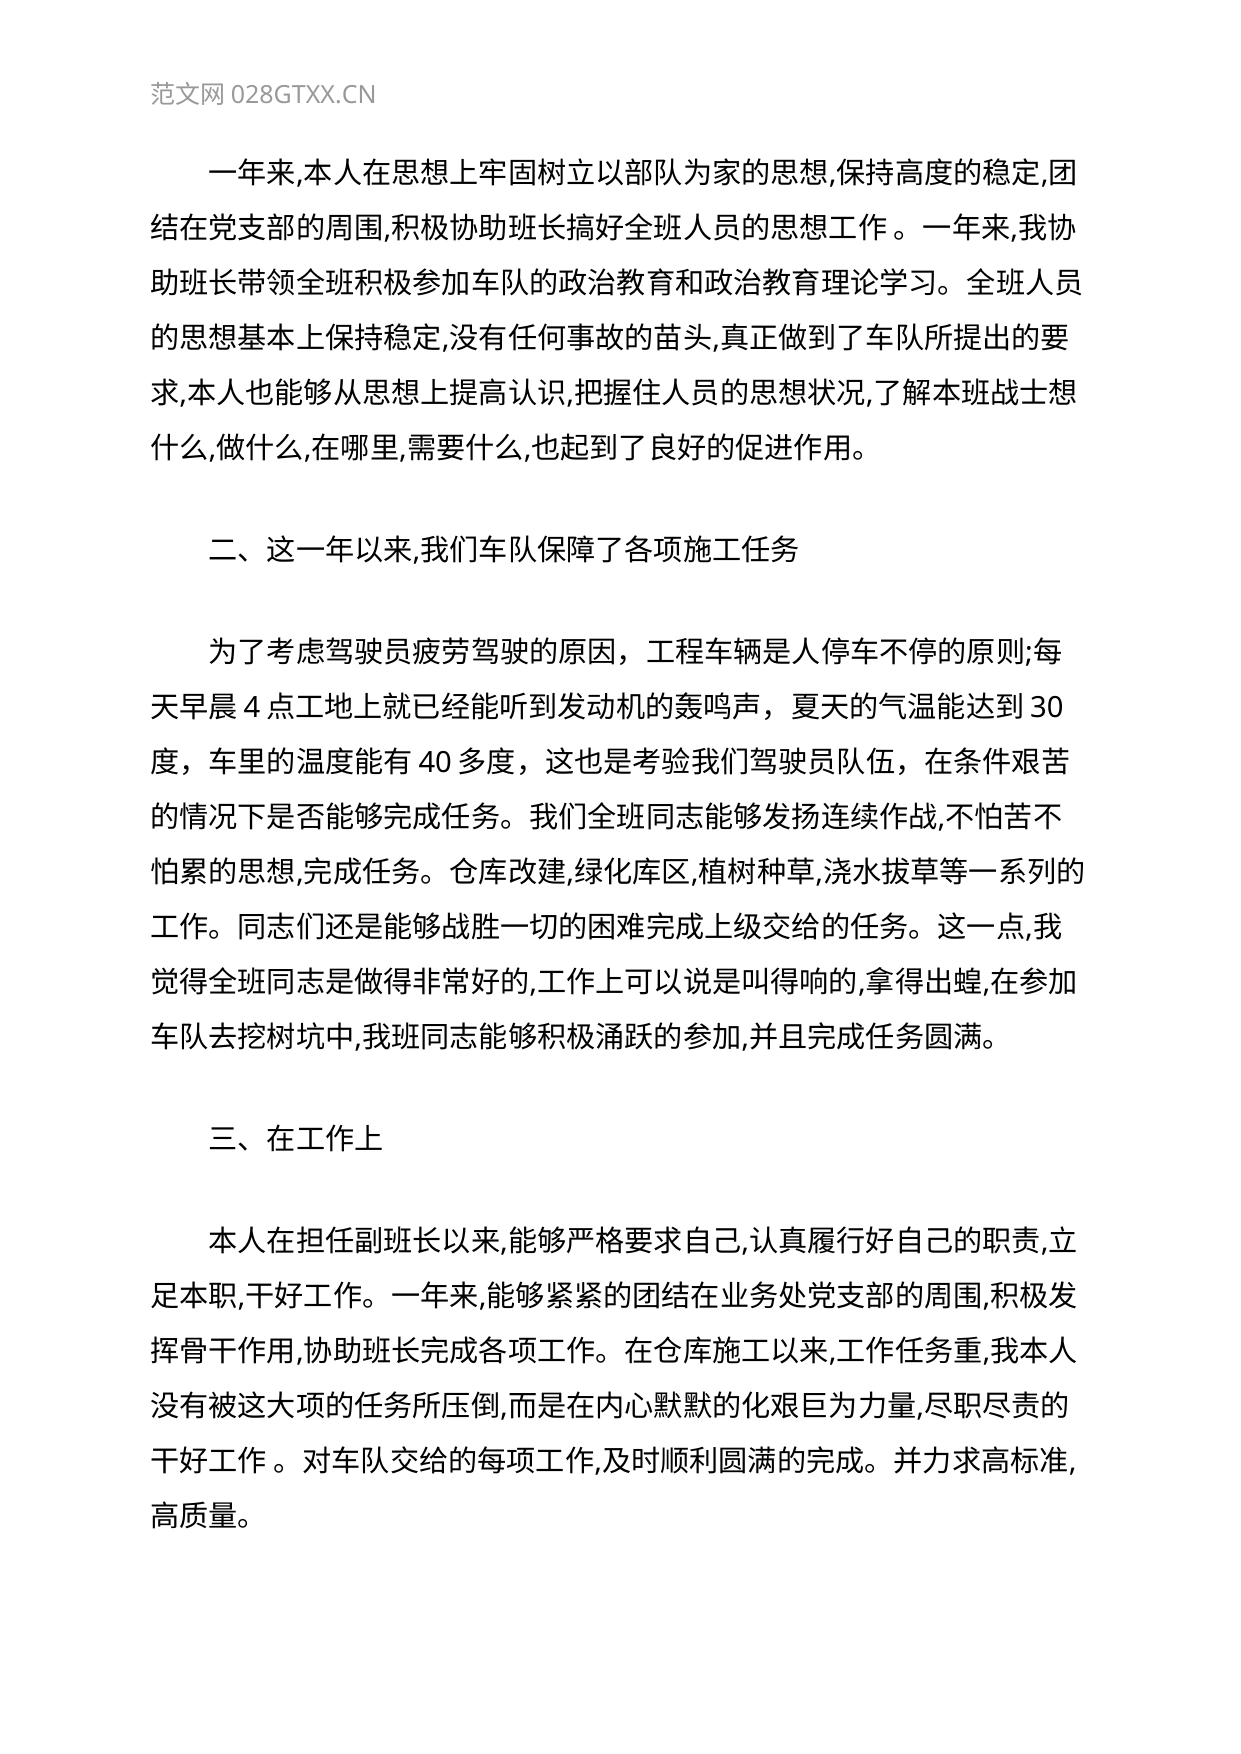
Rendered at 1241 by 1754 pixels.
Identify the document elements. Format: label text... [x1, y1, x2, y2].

text 本人在担任副班长以来,能够严格要求自己,认真履行好自己的职责,立足本职,干好工作。一年来,能够紧紧的团结在业务处党支部的周围,积极发挥骨干作用,协助班长完成各项工作。在仓库施工以来,工作任务重,我本人没有被这大项的任务所压倒,而是在内心默默的化艰巨为力量,尽职尽责的干好工作 。对车队交给的每项工作,及时顺利圆满的完成。并力求高标准,高质量。 [150, 1218, 1090, 1535]
text 二、这一年以来,我们车队保障了各项施工任务 [150, 527, 1090, 569]
text 一年来,本人在思想上牢固树立以部队为家的思想,保持高度的稳定,团结在党支部的周围,积极协助班长搞好全班人员的思想工作 。一年来,我协助班长带领全班积极参加车队的政治教育和政治教育理论学习。全班人员的思想基本上保持稳定,没有任何事故的苗头,真正做到了车队所提出的要求,本人也能够从思想上提高认识,把握住人员的思想状况,了解本班战士想什么,做什么,在哪里,需要什么,也起到了良好的促进作用。 [150, 150, 1090, 467]
text 为了考虑驾驶员疲劳驾驶的原因，工程车辆是人停车不停的原则;每天早晨4点工地上就已经能听到发动机的轰鸣声，夏天的气温能达到30度，车里的温度能有40多度，这也是考验我们驾驶员队伍，在条件艰苦的情况下是否能够完成任务。我们全班同志能够发扬连续作战,不怕苦不怕累的思想,完成任务。仓库改建,绿化库区,植树种草,浇水拔草等一系列的工作。同志们还是能够战胜一切的困难完成上级交给的任务。这一点,我觉得全班同志是做得非常好的,工作上可以说是叫得响的,拿得出蝗,在参加车队去挖树坑中,我班同志能够积极涌跃的参加,并且完成任务圆满。 [150, 629, 1090, 1056]
text 三、在工作上 [150, 1116, 1090, 1158]
